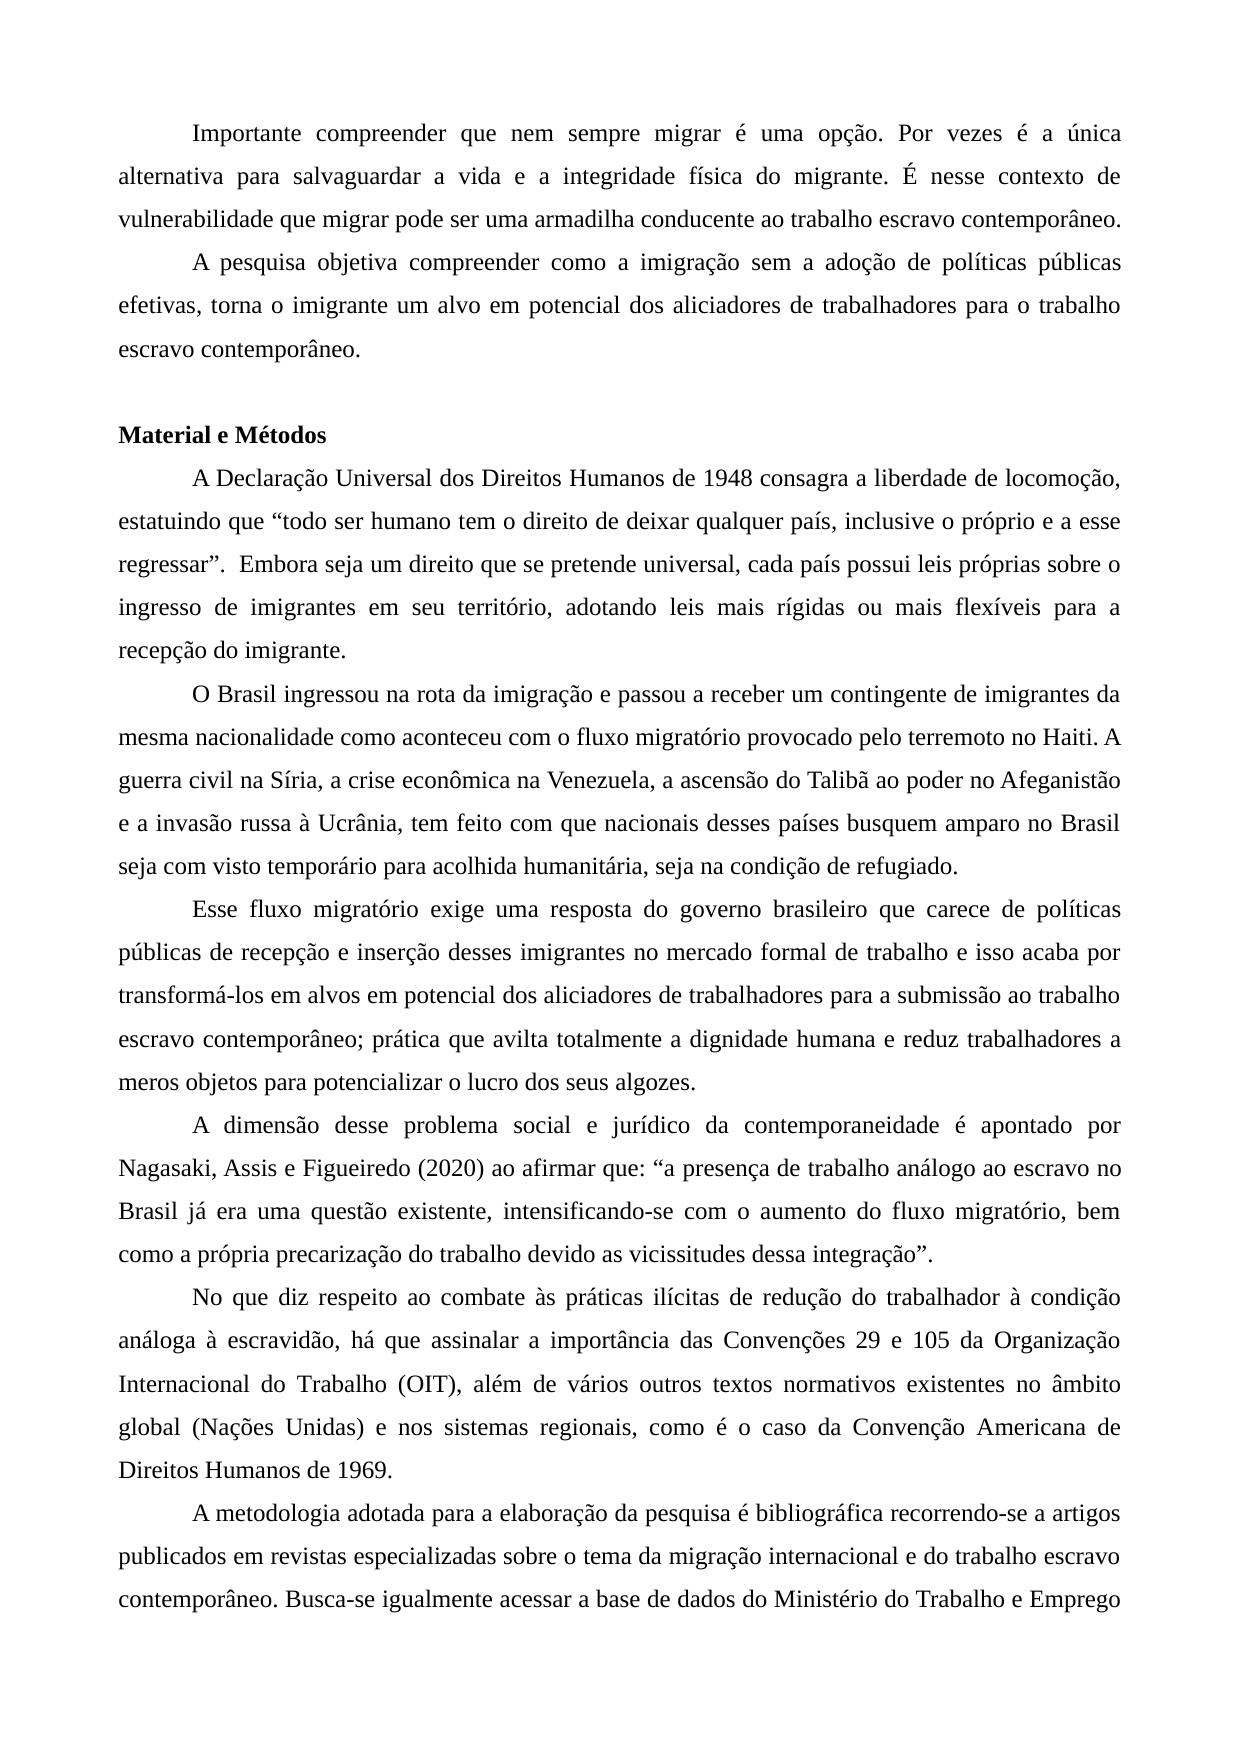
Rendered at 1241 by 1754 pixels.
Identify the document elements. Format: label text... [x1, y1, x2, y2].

text A Declaração Universal dos Direitos Humanos de 1948 consagra a liberdade de locomoção, estatuindo que “todo ser humano tem o direito de deixar qualquer país, inclusive o próprio e a esse regressar”. Embora seja um direito que se pretende universal, cada país possui leis próprias sobre o ingresso de imigrantes em seu território, adotando leis mais rígidas ou mais flexíveis para a recepção do imigrante. [118, 463, 1122, 664]
text A pesquisa objetiva compreender como a imigração sem a adoção de políticas públicas efetivas, torna o imigrante um alvo em potencial dos aliciadores de trabalhadores para o trabalho escravo contemporâneo. [118, 247, 1122, 362]
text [118, 1498, 1122, 1613]
text Esse fluxo migratório exige uma resposta do governo brasileiro que carece de políticas públicas de recepção e inserção desses imigrantes no mercado formal de trabalho e isso acaba por transformá-los em alvos em potencial dos aliciadores de trabalhadores para a submissão ao trabalho escravo contemporâneo; prática que avilta totalmente a dignidade humana e reduz trabalhadores a meros objetos para potencializar o lucro dos seus algozes. [118, 894, 1122, 1096]
text Importante compreender que nem sempre migrar é uma opção. Por vezes é a única alternativa para salvaguardar a vida e a integridade física do migrante. É nesse contexto de vulnerabilidade que migrar pode ser uma armadilha conducente ao trabalho escravo contemporâneo. [118, 118, 1122, 233]
text Material e Métodos [118, 420, 1122, 449]
text No que diz respeito ao combate às práticas ilícitas de redução do trabalhador à condição análoga à escravidão, há que assinalar a importância das Convenções 29 e 105 da Organização Internacional do Trabalho (OIT), além de vários outros textos normativos existentes no âmbito global (Nações Unidas) e nos sistemas regionais, como é o caso da Convenção Americana de Direitos Humanos de 1969. [118, 1282, 1122, 1484]
text A dimensão desse problema social e jurídico da contemporaneidade é apontado por Nagasaki, Assis e Figueiredo (2020) ao afirmar que: “a presença de trabalho análogo ao escravo no Brasil já era uma questão existente, intensificando-se com o aumento do fluxo migratório, bem como a própria precarização do trabalho devido as vicissitudes dessa integração”. [118, 1110, 1122, 1268]
text O Brasil ingressou na rota da imigração e passou a receber um contingente de imigrantes da mesma nacionalidade como aconteceu com o fluxo migratório provocado pelo terremoto no Haiti. A guerra civil na Síria, a crise econômica na Venezuela, a ascensão do Talibã ao poder no Afeganistão e a invasão russa à Ucrânia, tem feito com que nacionais desses países busquem amparo no Brasil seja com visto temporário para acolhida humanitária, seja na condição de refugiado. [118, 679, 1122, 880]
